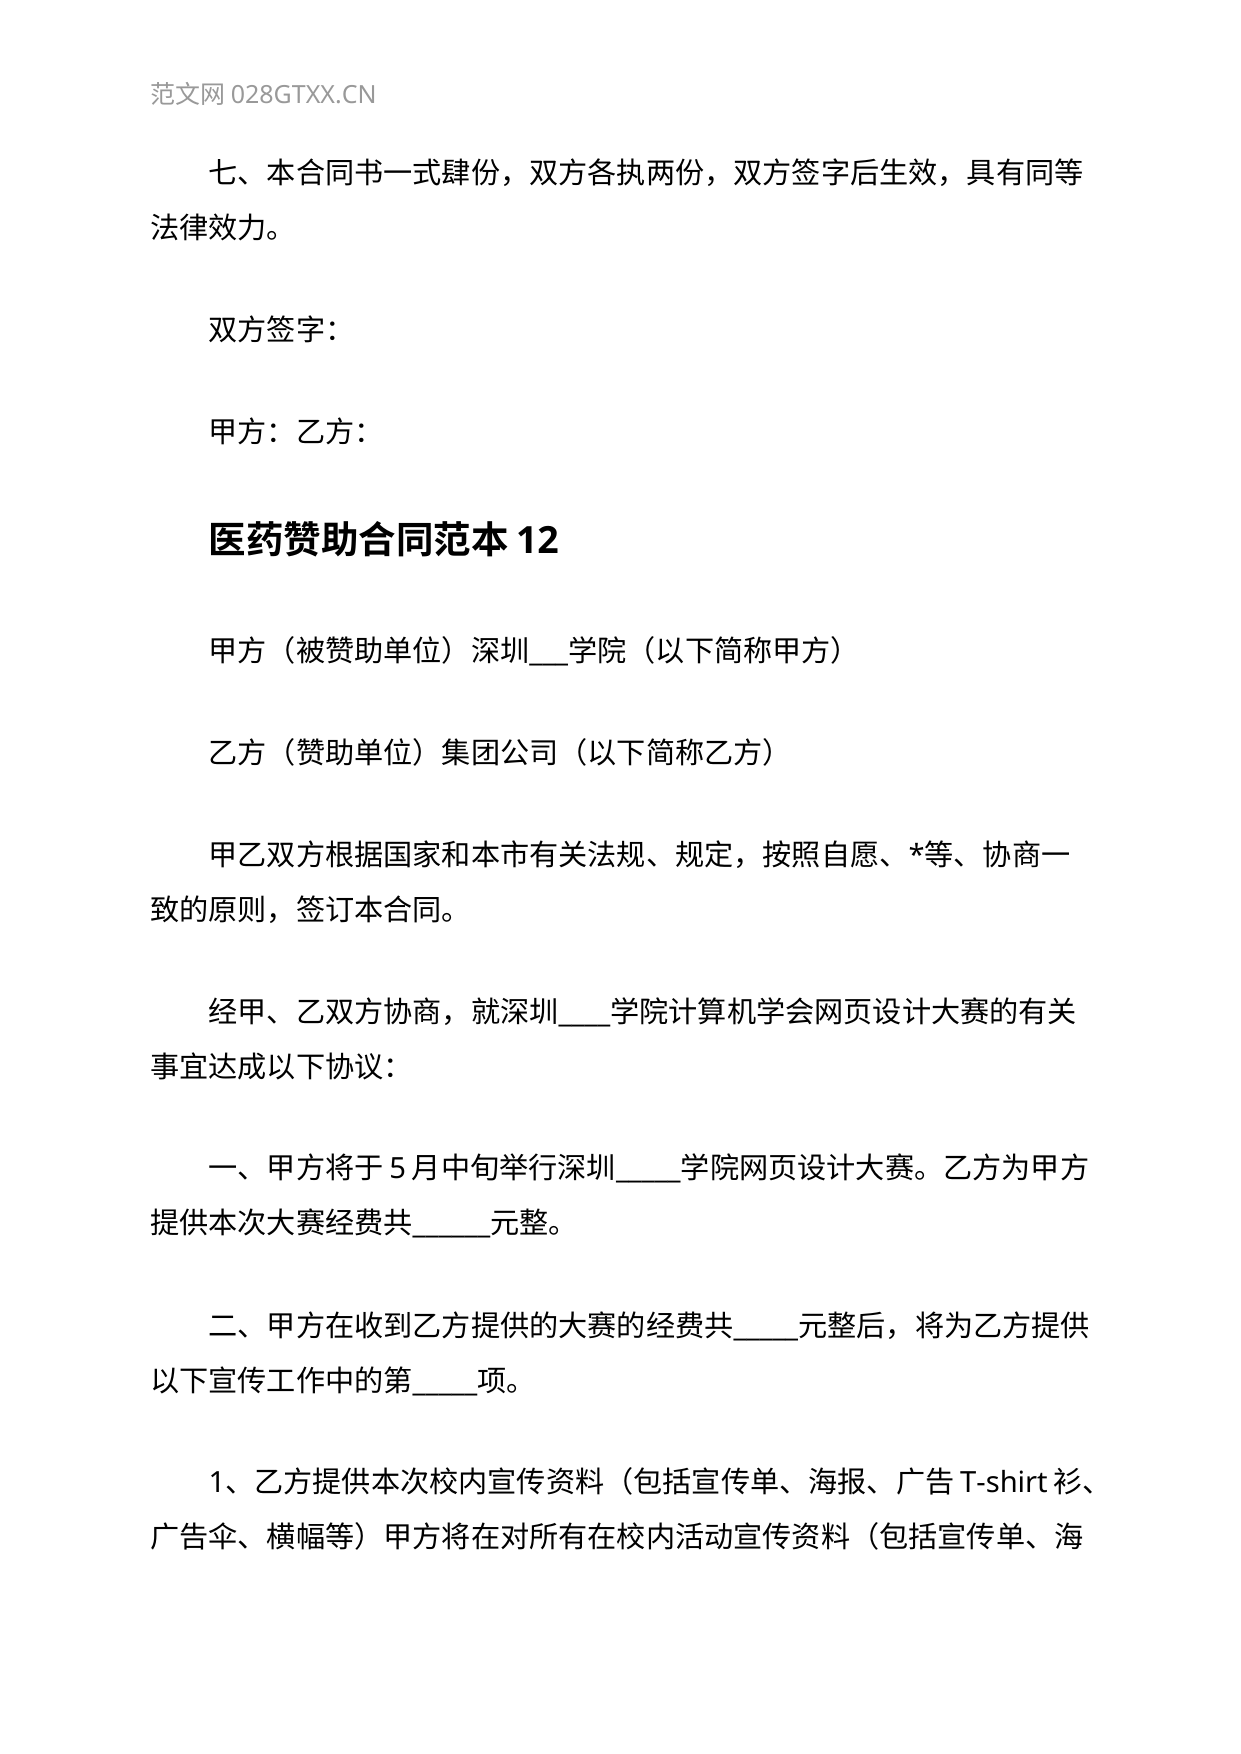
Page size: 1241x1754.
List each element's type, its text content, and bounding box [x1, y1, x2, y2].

text 甲乙双方根据国家和本市有关法规、规定，按照自愿、*等、协商一致的原则，签订本合同。 [150, 832, 1090, 929]
text 经甲、乙双方协商，就深圳____学院计算机学会网页设计大赛的有关事宜达成以下协议： [150, 988, 1090, 1086]
text 乙方（赞助单位）集团公司（以下简称乙方） [150, 730, 1090, 772]
text 一、甲方将于5月中旬举行深圳_____学院网页设计大赛。乙方为甲方提供本次大赛经费共______元整。 [150, 1145, 1090, 1242]
text 双方签字： [150, 307, 1090, 349]
text 七、本合同书一式肆份，双方各执两份，双方签字后生效，具有同等法律效力。 [150, 150, 1090, 247]
text 甲方（被赞助单位）深圳___学院（以下简称甲方） [150, 628, 1090, 670]
text 甲方：乙方： [150, 408, 1090, 451]
text 医药赞助合同范本12 [150, 510, 1090, 565]
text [150, 1459, 1090, 1556]
text 二、甲方在收到乙方提供的大赛的经费共_____元整后，将为乙方提供以下宣传工作中的第_____项。 [150, 1302, 1090, 1399]
